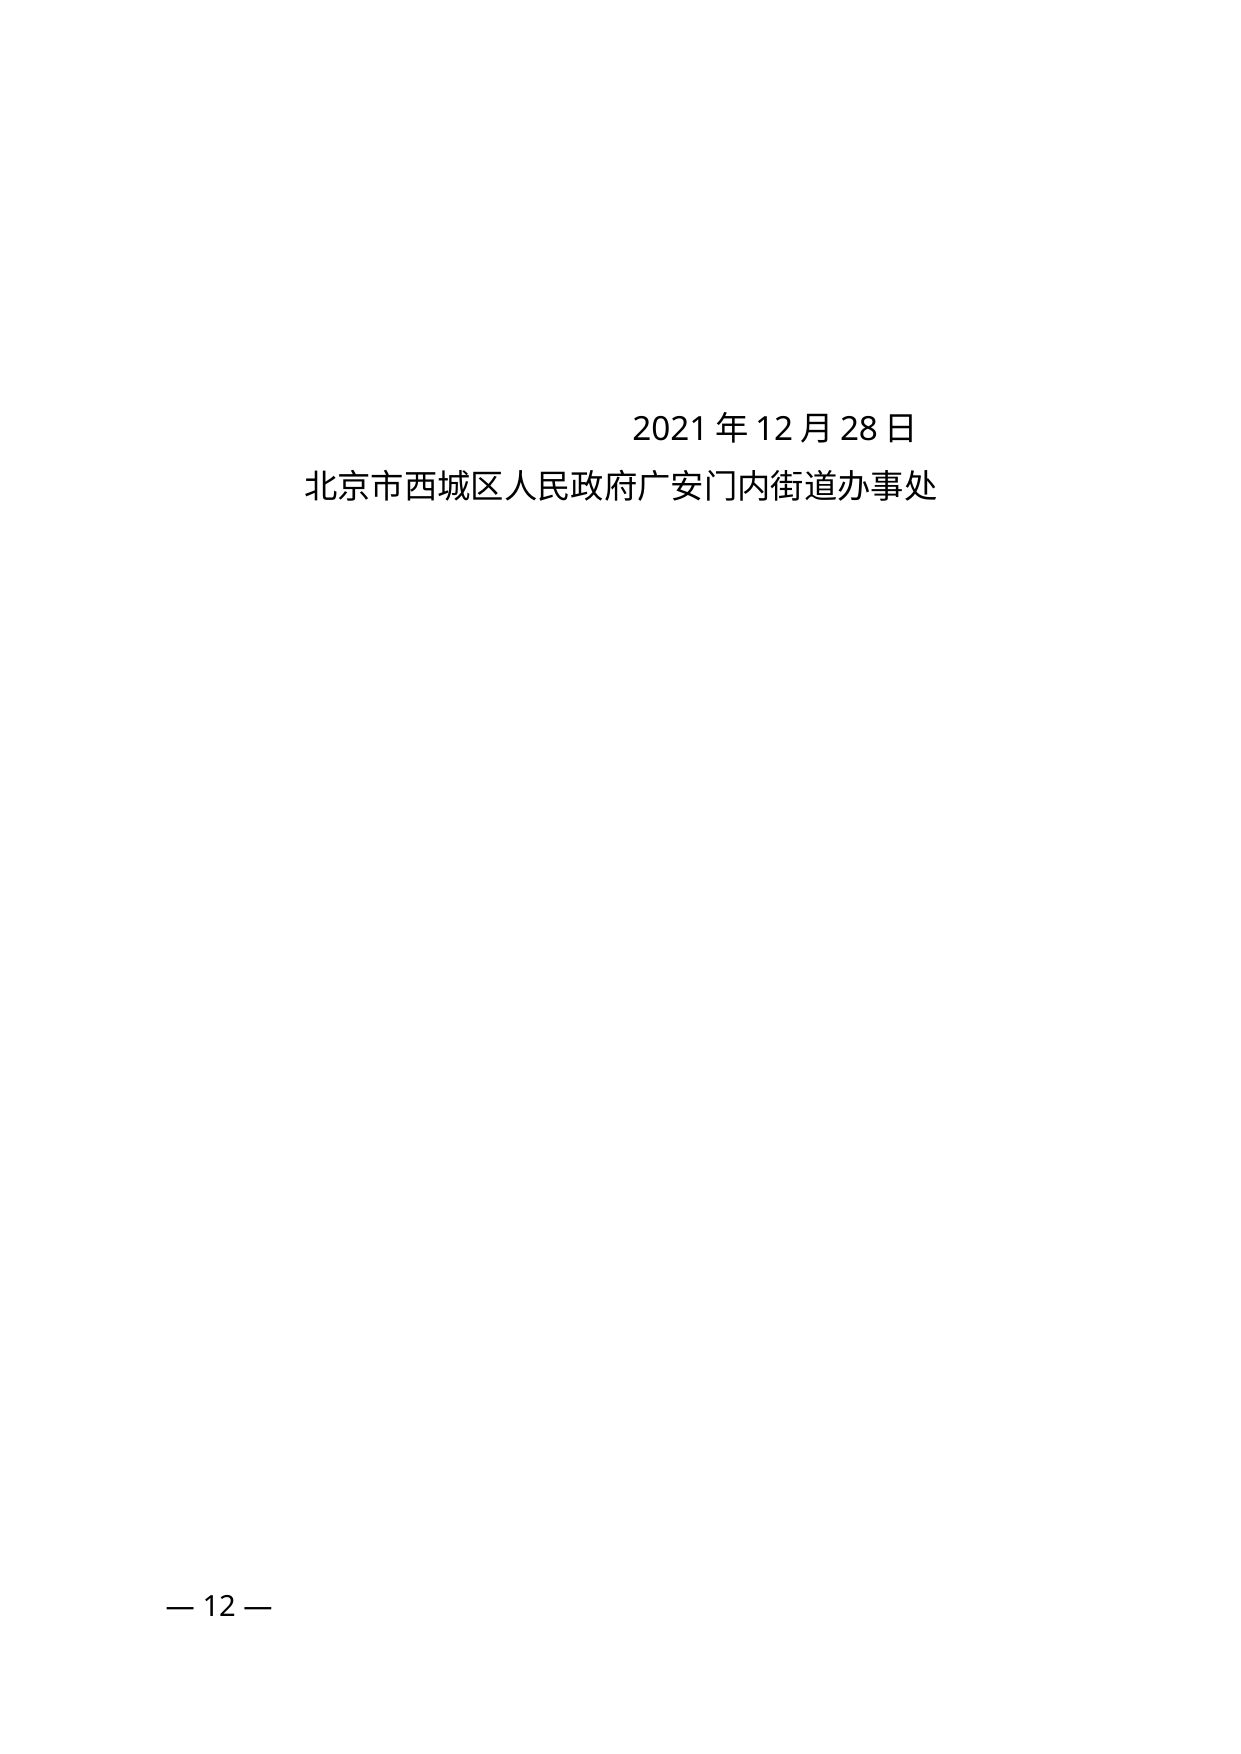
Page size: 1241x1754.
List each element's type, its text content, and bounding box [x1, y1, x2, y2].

text 北京市西城区人民政府广安门内街道办事处 [165, 452, 1087, 510]
text 2021年12月28日 [165, 393, 1087, 452]
